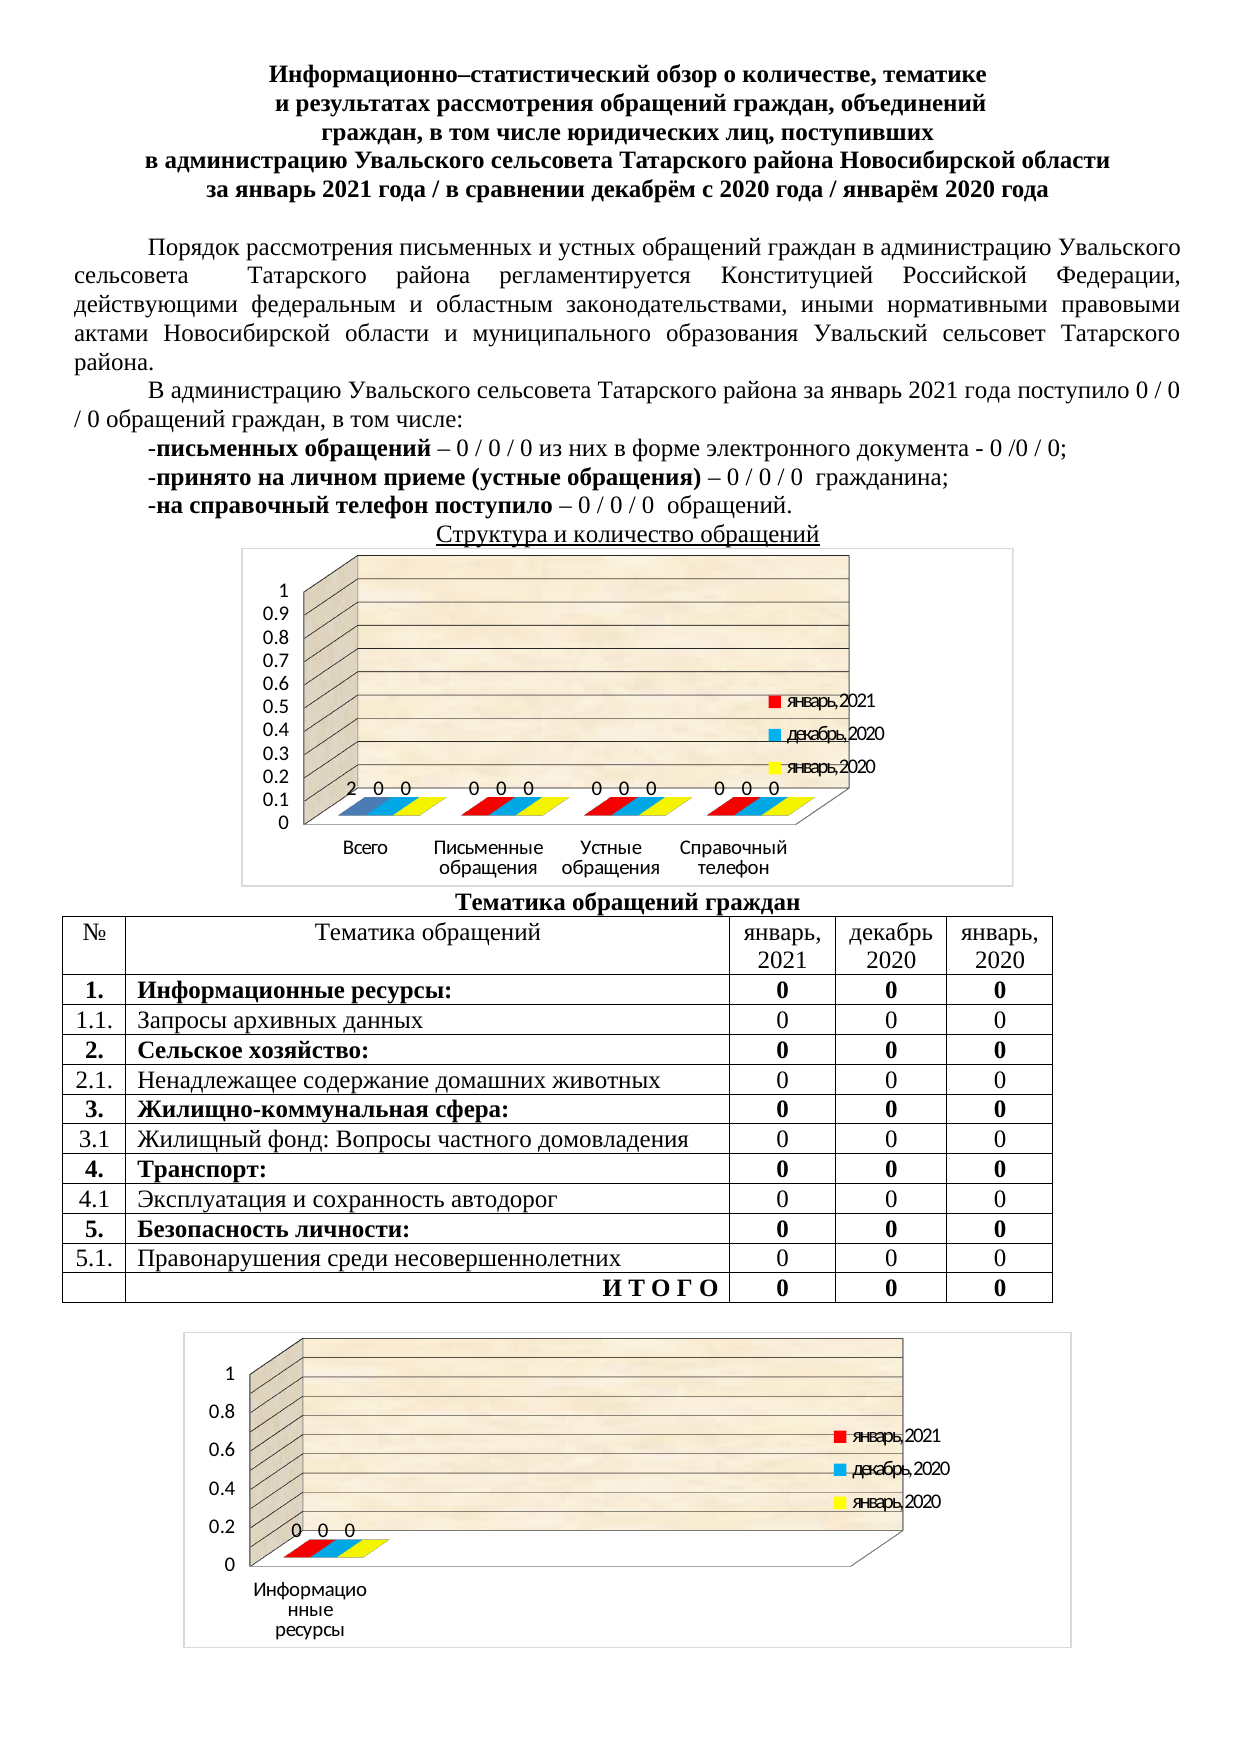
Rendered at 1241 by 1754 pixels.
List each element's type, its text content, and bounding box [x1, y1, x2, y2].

table_cell 0 [947, 1214, 1052, 1242]
table_cell 0 [730, 1035, 835, 1064]
text -письменных обращений – 0 / 0 / 0 из них в форме электронного документа - 0 /0 / 0; [74, 433, 1181, 462]
table_cell 0 [836, 1184, 946, 1213]
table_cell 0 [730, 1184, 835, 1213]
text Порядок рассмотрения письменных и устных обращений граждан в администрацию Увальского сельсовета Татарского района регламентируется Конституцией Российской Федерации, действующими федеральным и областным законодательствами, иными нормативными правовыми актами Новосибирской области и муниципального образования Увальский сельсовет Татарского района. [74, 232, 1181, 375]
table_cell 4. [63, 1154, 125, 1183]
table_cell 2.1. [63, 1065, 125, 1093]
picture [305, 557, 357, 823]
table_header декабрь 2020 [836, 917, 946, 974]
table_cell 0 [836, 1244, 946, 1272]
table_cell Информационные ресурсы: [126, 975, 729, 1004]
picture [789, 731, 794, 739]
picture [293, 1525, 299, 1535]
table_cell 0 [947, 1244, 1052, 1272]
table_cell 0 [730, 1154, 835, 1183]
table_cell 0 [730, 1273, 835, 1302]
picture [359, 742, 848, 788]
table_cell 5. [63, 1214, 125, 1242]
table_cell 0 [947, 1184, 1052, 1213]
table_cell 0 [836, 1273, 946, 1302]
table_cell Жилищный фонд: Вопросы частного домовладения [126, 1124, 729, 1153]
table_cell Транспорт: [126, 1154, 729, 1183]
table_cell Ненадлежащее содержание домашних животных [126, 1065, 729, 1093]
table_cell 0 [730, 1095, 835, 1123]
table_cell Запросы архивных данных [126, 1005, 729, 1034]
text Тематика обращений граждан [74, 887, 1181, 916]
table_header Тематика обращений [126, 917, 729, 974]
table_cell 3. [63, 1095, 125, 1123]
table_cell 0 [947, 1095, 1052, 1123]
table_cell 0 [947, 975, 1052, 1004]
table_cell 3.1 [63, 1124, 125, 1153]
table_header январь, 2020 [947, 917, 1052, 974]
text -на справочный телефон поступило – 0 / 0 / 0 обращений. [74, 490, 1181, 519]
table_cell И Т О Г О [126, 1273, 729, 1302]
table_header № [63, 917, 125, 974]
table_cell 0 [730, 975, 835, 1004]
table_cell 0 [836, 1154, 946, 1183]
text в администрацию Увальского сельсовета Татарского района Новосибирской области [74, 145, 1181, 174]
picture [251, 1340, 302, 1565]
table_cell 0 [730, 1214, 835, 1242]
table_cell 0 [730, 1124, 835, 1153]
table_cell 2. [63, 1035, 125, 1064]
table_cell 0 [836, 1035, 946, 1064]
table_cell 0 [730, 1005, 835, 1034]
table_cell 0 [836, 1124, 946, 1153]
table_cell 0 [836, 1214, 946, 1242]
table_header январь, 2021 [730, 917, 835, 974]
table_cell 0 [730, 1244, 835, 1272]
text Информационно–статистический обзор о количестве, тематике [74, 59, 1181, 88]
table_cell 0 [730, 1065, 835, 1093]
text граждан, в том числе юридических лиц, поступивших [74, 117, 1181, 145]
table_cell 1.1. [63, 1005, 125, 1034]
picture [796, 736, 827, 741]
text и результатах рассмотрения обращений граждан, объединений [74, 88, 1181, 117]
table_cell 0 [947, 1124, 1052, 1153]
table_cell 1. [63, 975, 125, 1004]
picture [359, 649, 848, 741]
table_cell [63, 1273, 125, 1302]
table_cell Правонарушения среди несовершеннолетних [126, 1244, 729, 1272]
table_cell 0 [947, 1273, 1052, 1302]
text В администрацию Увальского сельсовета Татарского района за январь 2021 года поступило 0 / 0 / 0 обращений граждан, в том числе: [74, 375, 1181, 433]
table_cell 0 [947, 1005, 1052, 1034]
picture [304, 1338, 902, 1530]
table_cell 0 [947, 1035, 1052, 1064]
table_cell 5.1. [63, 1244, 125, 1272]
table_cell Сельское хозяйство: [126, 1035, 729, 1064]
table_cell 0 [836, 1005, 946, 1034]
table_cell 0 [836, 1095, 946, 1123]
table_cell 0 [947, 1154, 1052, 1183]
picture [358, 556, 848, 648]
picture [820, 732, 826, 739]
text -принято на личном приеме (устные обращения) – 0 / 0 / 0 гражданина; [74, 462, 1181, 490]
text за январь 2021 года / в сравнении декабрём с 2020 года / январём 2020 года [74, 174, 1181, 203]
table_cell 0 [836, 1065, 946, 1093]
table_cell 0 [836, 975, 946, 1004]
table_cell Безопасность личности: [126, 1214, 729, 1242]
table_cell Жилищно-коммунальная сфера: [126, 1095, 729, 1123]
table_cell 0 [947, 1065, 1052, 1093]
table_cell Эксплуатация и сохранность автодорог [126, 1184, 729, 1213]
text Структура и количество обращений [74, 519, 1181, 548]
table_cell 4.1 [63, 1184, 125, 1213]
